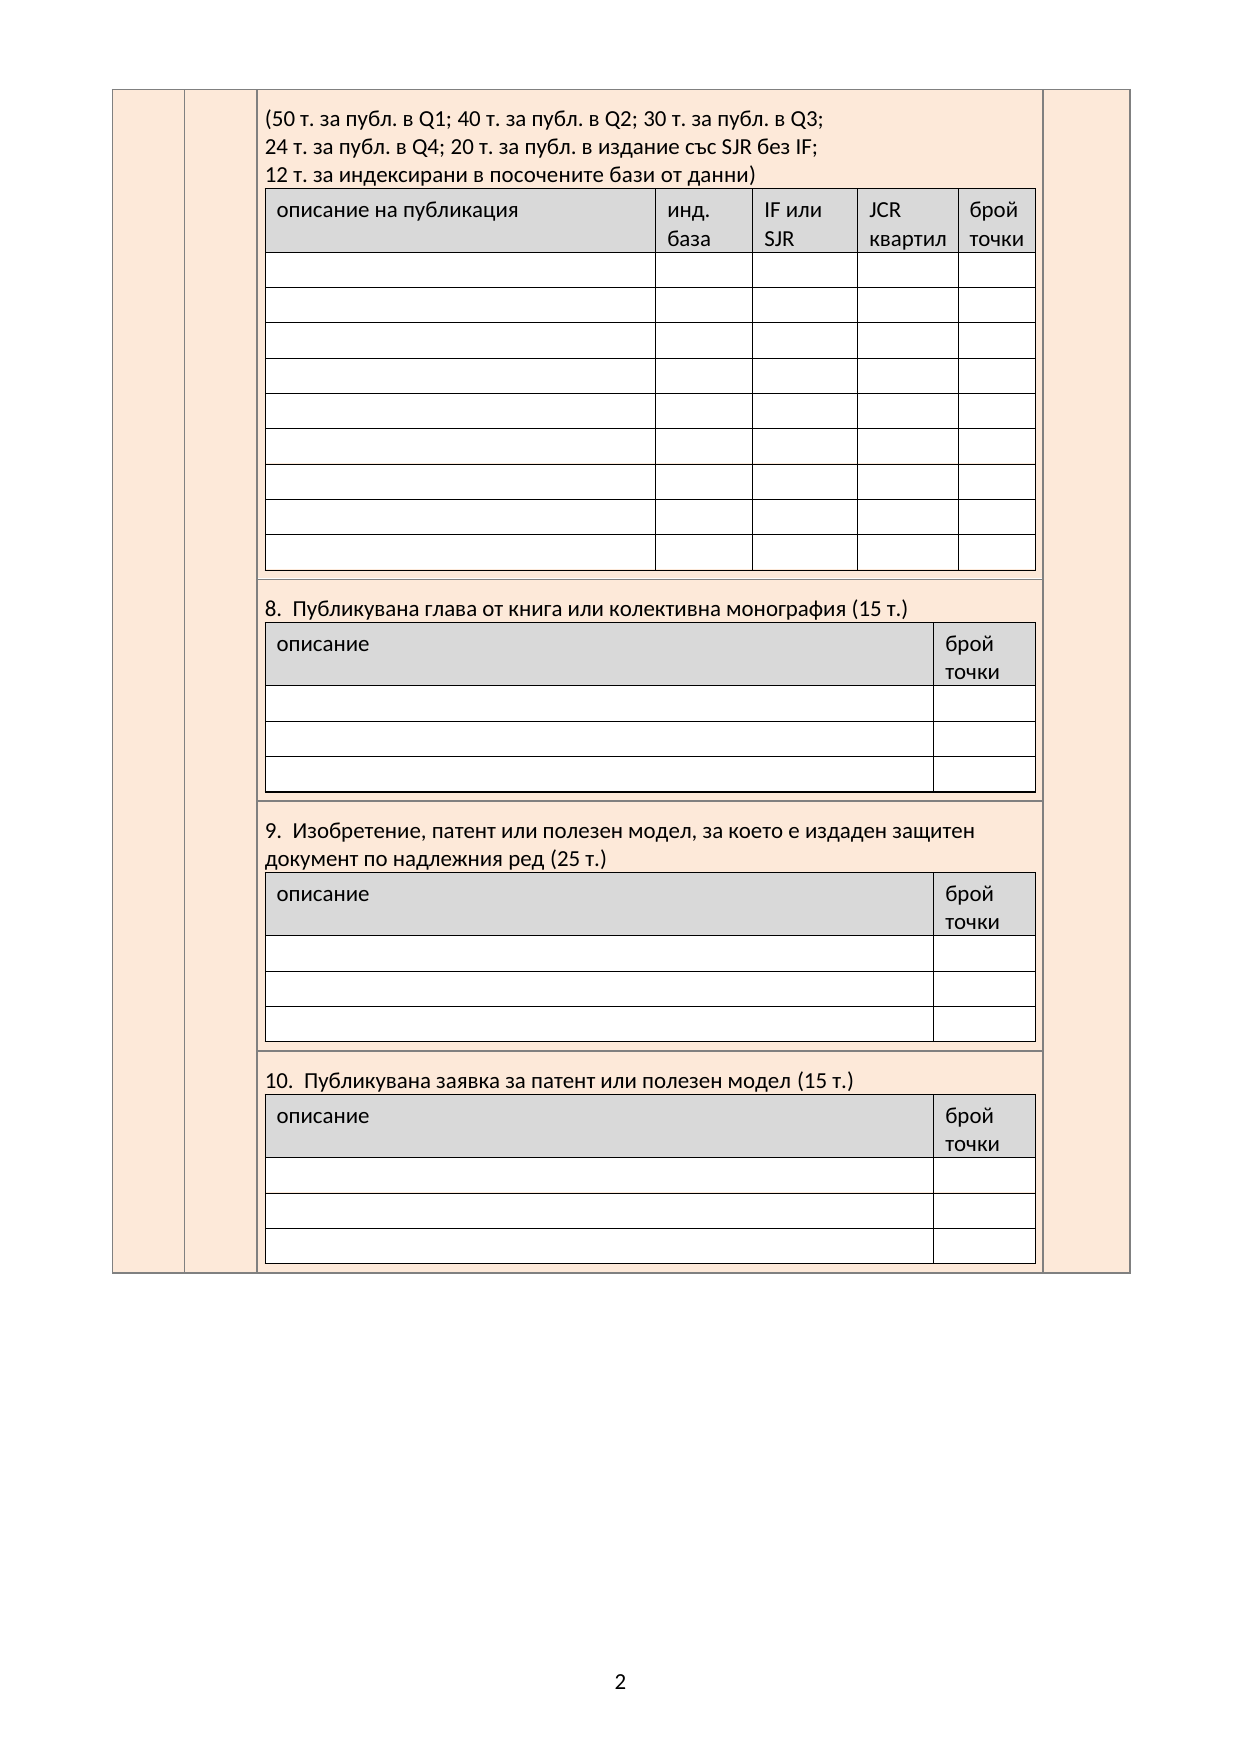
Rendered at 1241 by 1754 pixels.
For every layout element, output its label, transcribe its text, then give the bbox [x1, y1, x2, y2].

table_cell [258, 90, 1042, 578]
table_cell 9. Изобретение, патент или полезен модел, за което е издаден защитен документ по надлежния ред (25 т.) [258, 802, 1042, 1050]
table_cell 10. Публикувана заявка за патент или полезен модел (15 т.) [258, 1052, 1042, 1272]
table_cell 8. Публикувана глава от книга или колективна монография (15 т.) [258, 580, 1042, 800]
